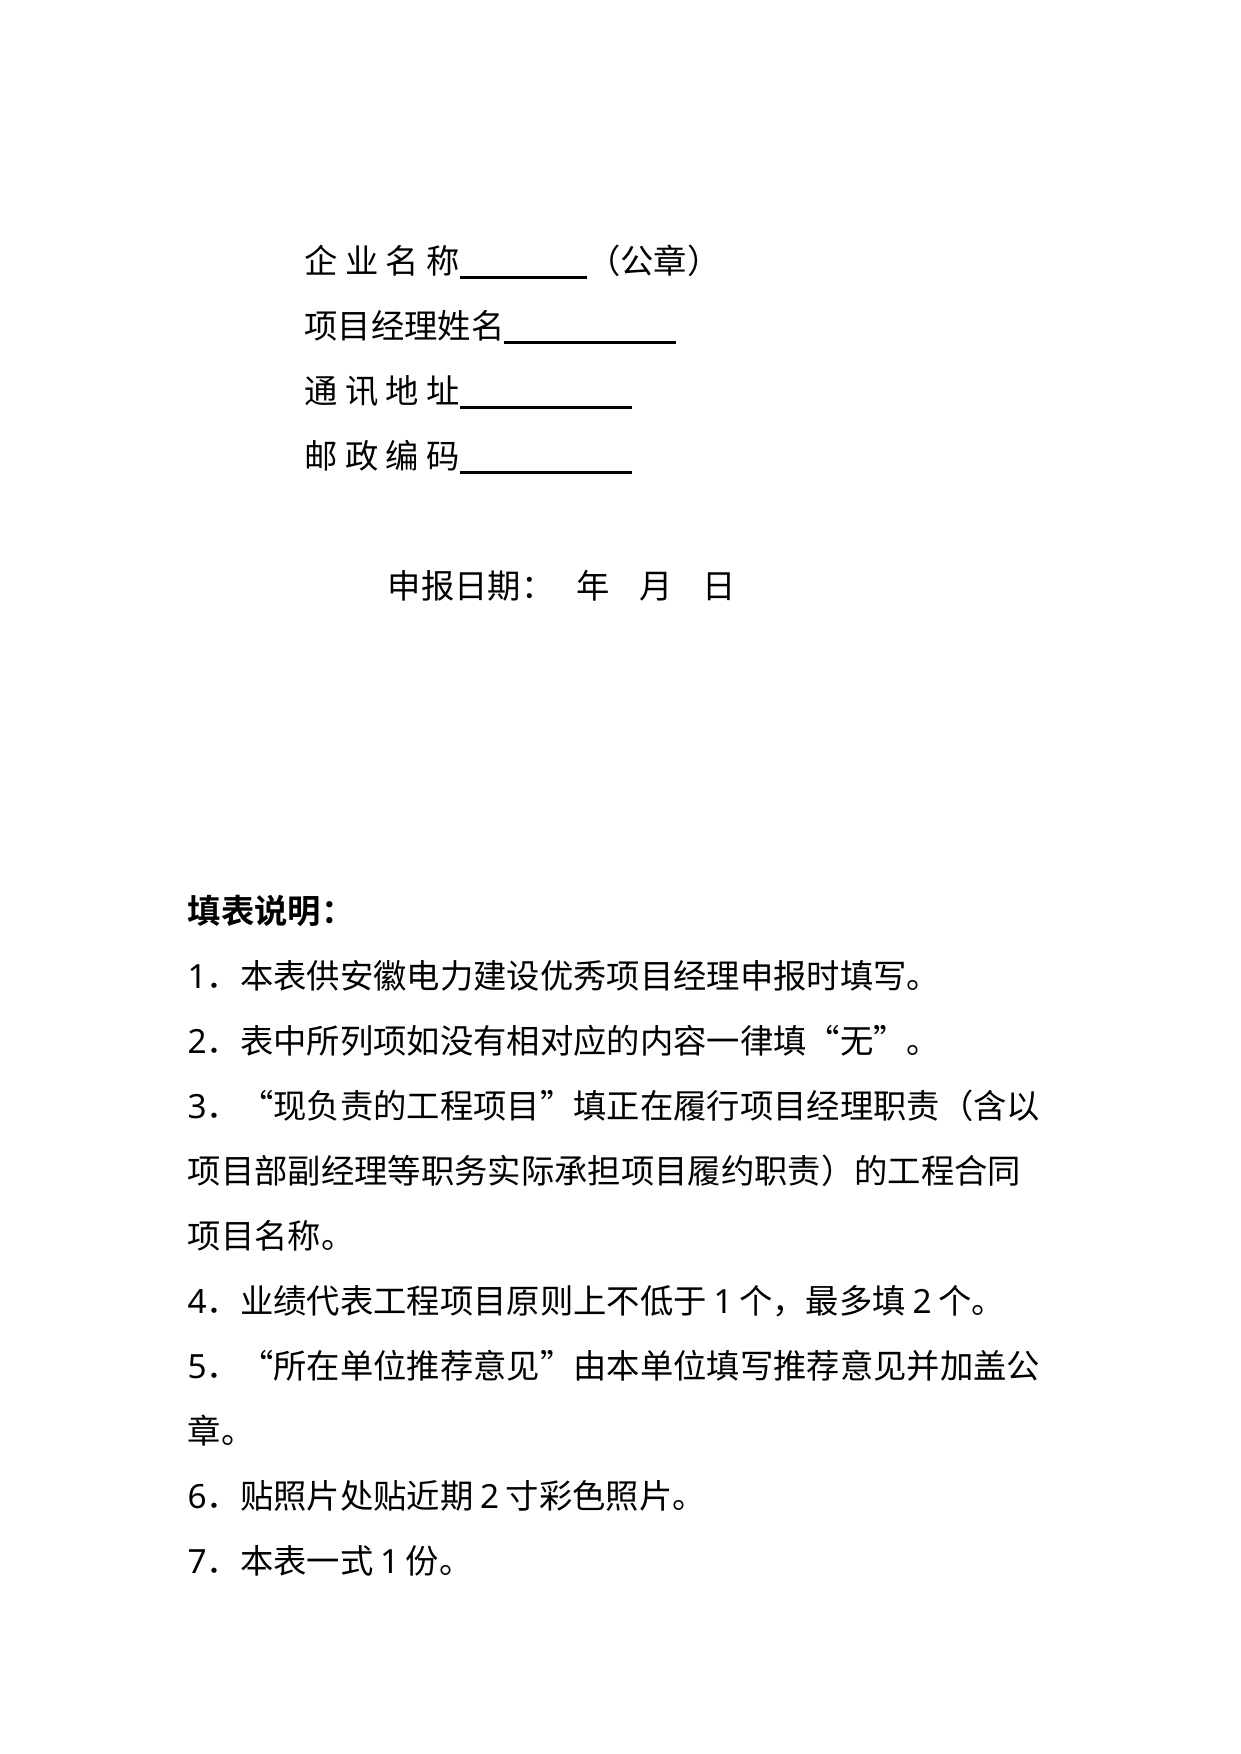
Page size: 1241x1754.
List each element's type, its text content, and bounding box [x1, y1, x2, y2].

text 企 业 名 称 （公章） [187, 227, 1053, 292]
text 填表说明： [187, 877, 1053, 942]
text 邮 政 编 码 [187, 422, 1053, 487]
text 通 讯 地 址 [187, 357, 1053, 422]
text 4．业绩代表工程项目原则上不低于1个，最多填2个。 [187, 1267, 1053, 1332]
text 1．本表供安徽电力建设优秀项目经理申报时填写。 [187, 942, 1053, 1007]
text 3．“现负责的工程项目”填正在履行项目经理职责（含以项目部副经理等职务实际承担项目履约职责）的工程合同项目名称。 [187, 1072, 1053, 1267]
text 申报日期： 年 月 日 [187, 552, 1053, 617]
text 项目经理姓名 [187, 292, 1053, 357]
text 7．本表一式1份。 [187, 1527, 1053, 1592]
text 6．贴照片处贴近期2寸彩色照片。 [187, 1462, 1053, 1527]
text 2．表中所列项如没有相对应的内容一律填“无”。 [187, 1007, 1053, 1072]
text 5．“所在单位推荐意见”由本单位填写推荐意见并加盖公章。 [187, 1332, 1053, 1462]
